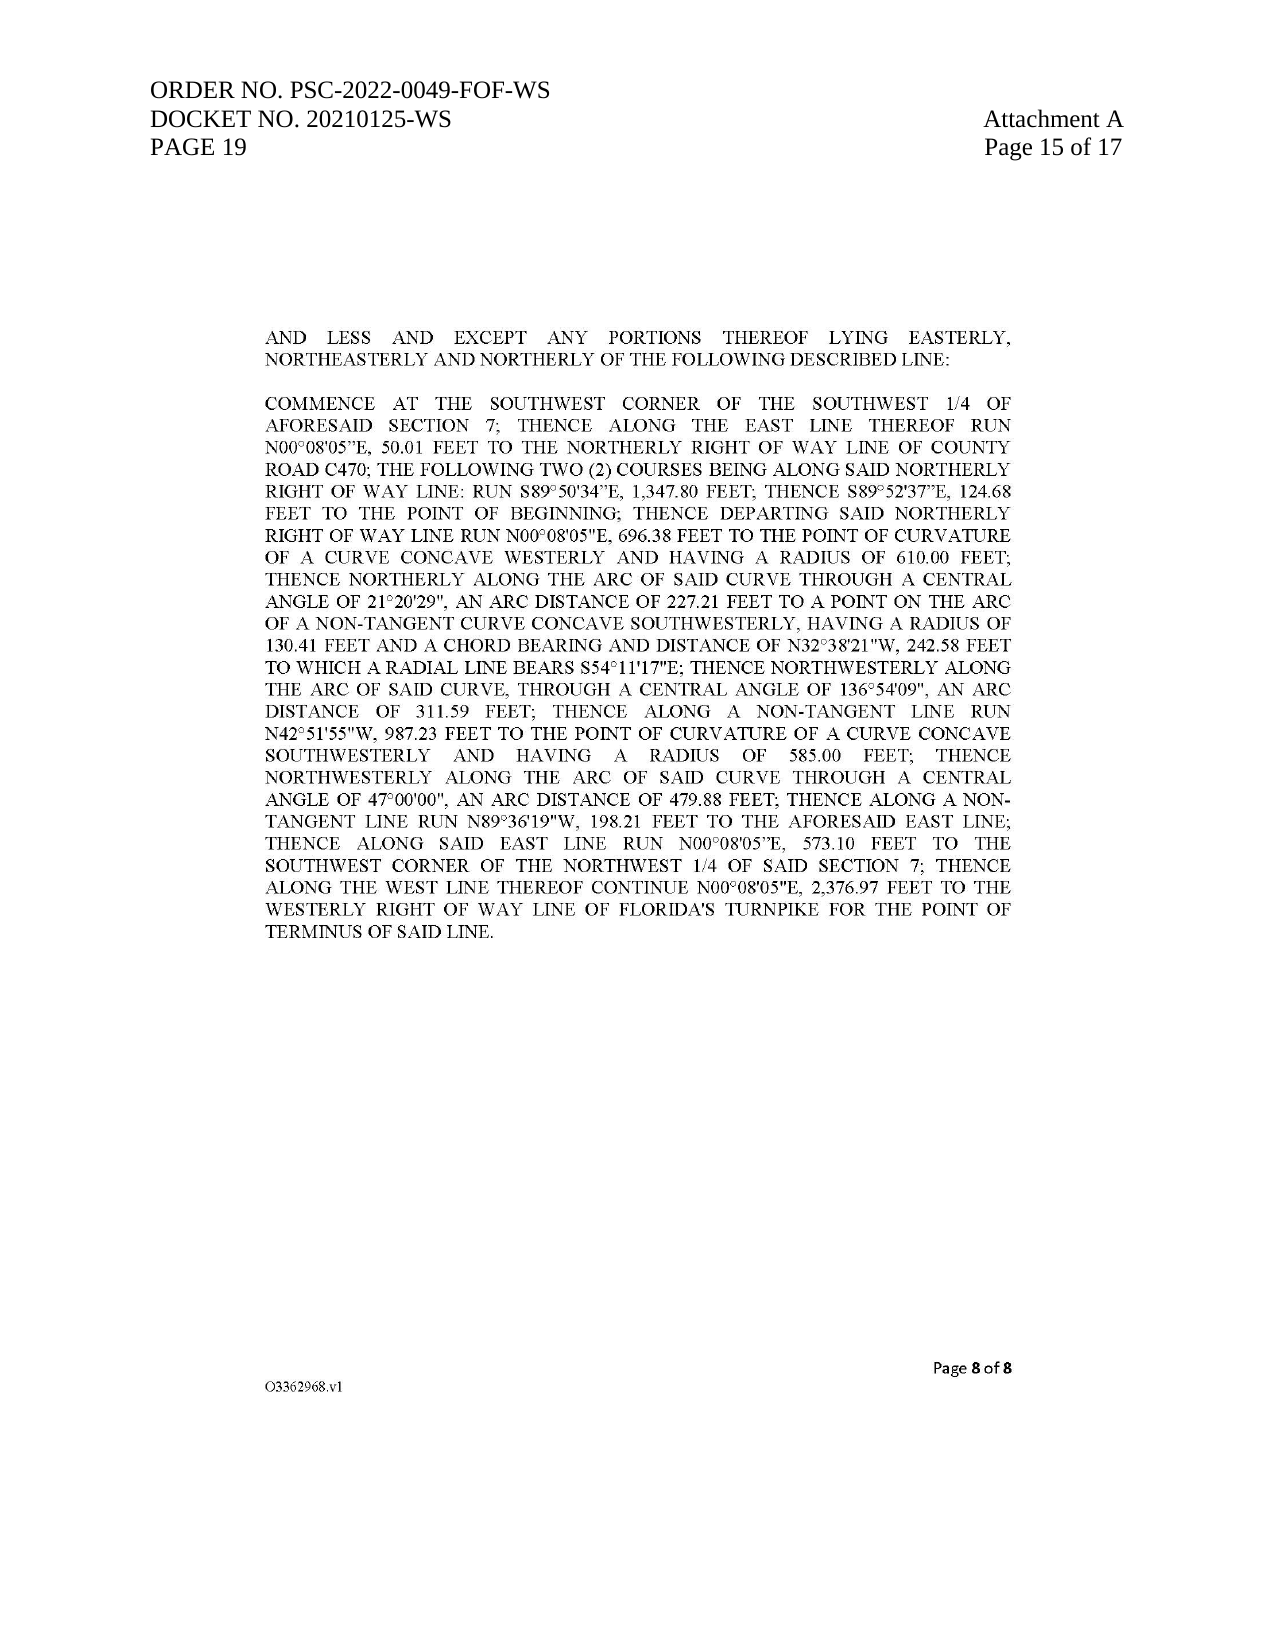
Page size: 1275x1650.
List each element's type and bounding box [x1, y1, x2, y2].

picture [150, 190, 1125, 1452]
